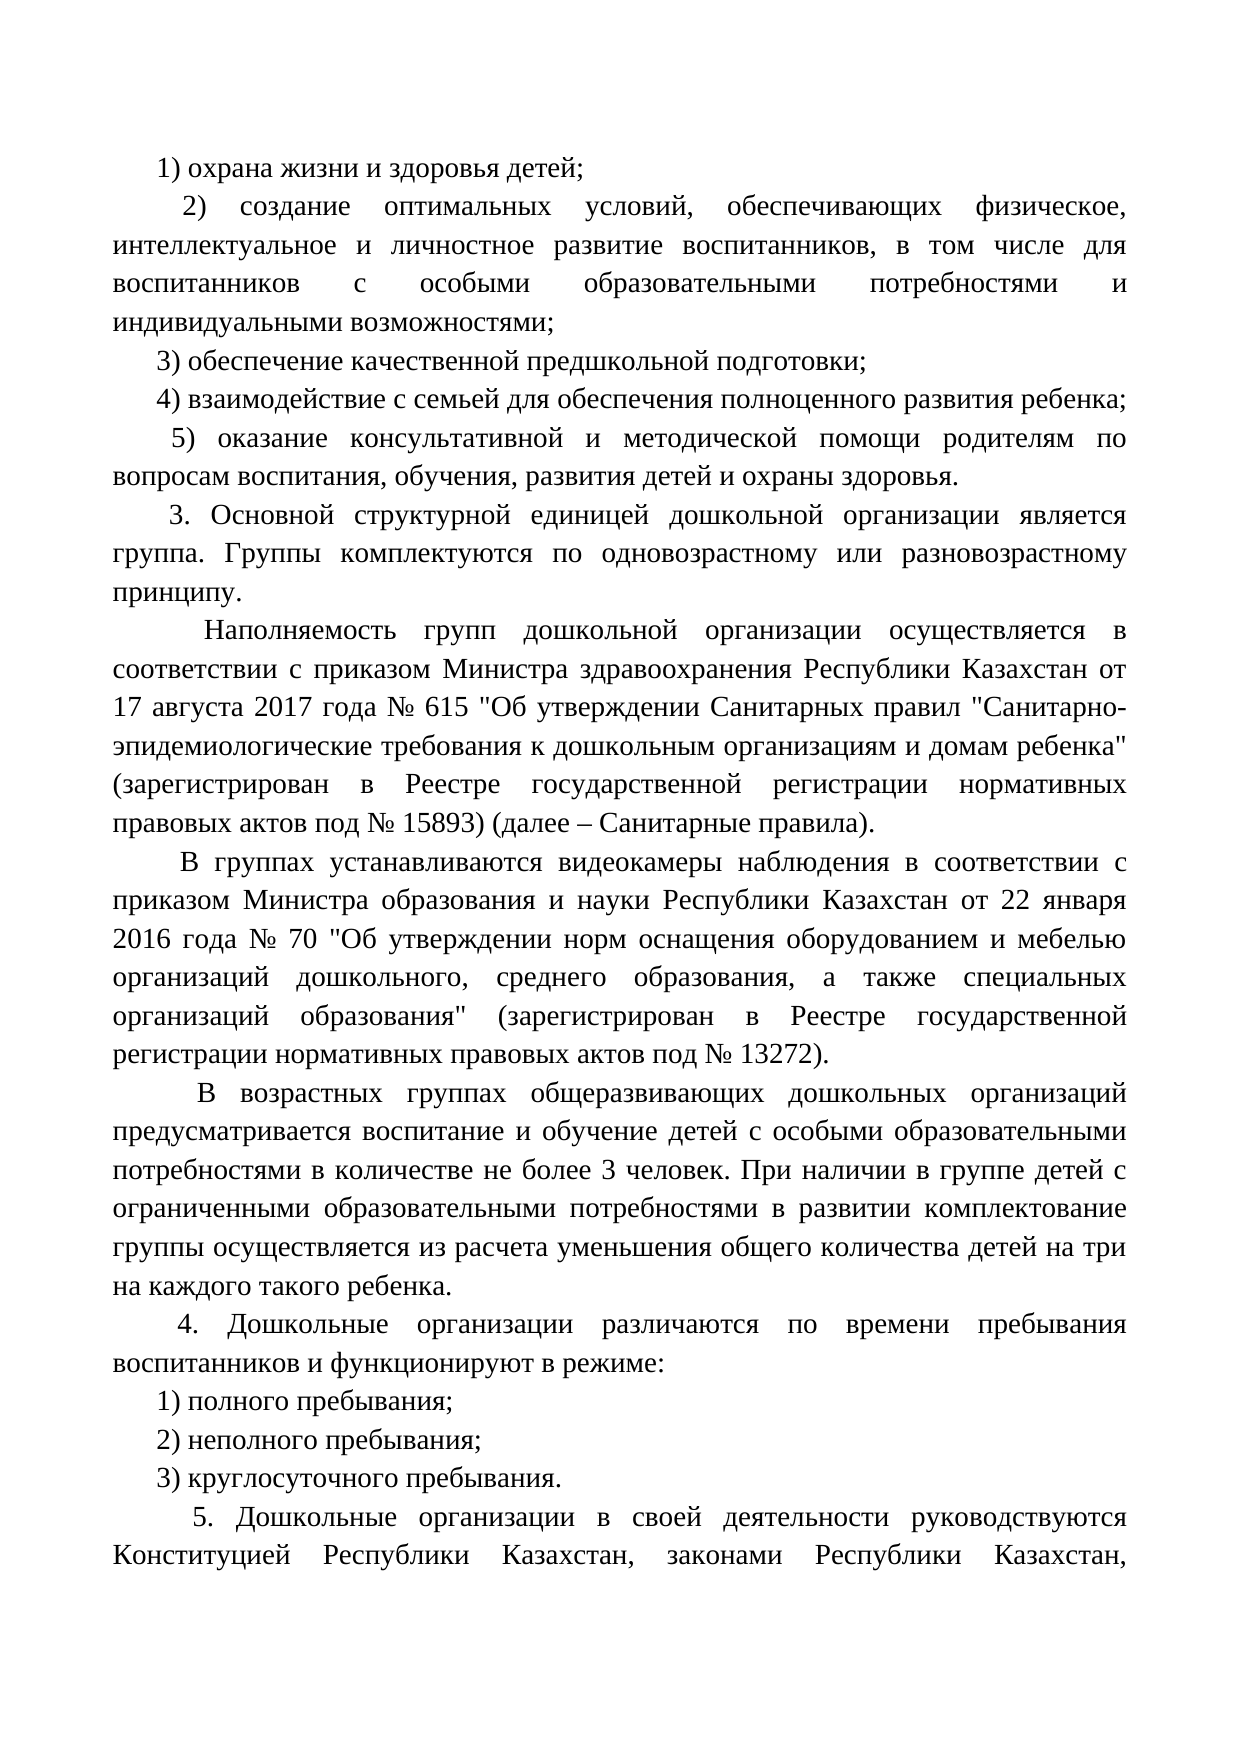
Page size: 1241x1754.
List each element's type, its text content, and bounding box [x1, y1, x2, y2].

text 1) охрана жизни и здоровья детей; [112, 150, 1128, 183]
text В возрастных группах общеразвивающих дошкольных организаций предусматривается воспитание и обучение детей с особыми образовательными потребностями в количестве не более 3 человек. При наличии в группе детей с ограниченными образовательными потребностями в развитии комплектование группы осуществляется из расчета уменьшения общего количества детей на три на каждого такого ребенка. [112, 1075, 1128, 1301]
text 3) круглосуточного пребывания. [112, 1460, 1128, 1494]
text 4) взаимодействие с семьей для обеспечения полноценного развития ребенка; [112, 381, 1128, 415]
text 4. Дошкольные организации различаются по времени пребывания воспитанников и функционируют в режиме: [112, 1306, 1128, 1378]
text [112, 1499, 1128, 1571]
text 1) полного пребывания; [112, 1383, 1128, 1417]
text 3. Основной структурной единицей дошкольной организации является группа. Группы комплектуются по одновозрастному или разновозрастному принципу. [112, 497, 1128, 607]
text 2) неполного пребывания; [112, 1422, 1128, 1455]
text В группах устанавливаются видеокамеры наблюдения в соответствии с приказом Министра образования и науки Республики Казахстан от 22 января 2016 года № 70 "Об утверждении норм оснащения оборудованием и мебелью организаций дошкольного, среднего образования, а также специальных организаций образования" (зарегистрирован в Реестре государственной регистрации нормативных правовых актов под № 13272). [112, 844, 1128, 1070]
text Наполняемость групп дошкольной организации осуществляется в соответствии с приказом Министра здравоохранения Республики Казахстан от 17 августа 2017 года № 615 "Об утверждении Санитарных правил "Санитарно-эпидемиологические требования к дошкольным организациям и домам ребенка" (зарегистрирован в Реестре государственной регистрации нормативных правовых актов под № 15893) (далее – Санитарные правила). [112, 612, 1128, 839]
text 2) создание оптимальных условий, обеспечивающих физическое, интеллектуальное и личностное развитие воспитанников, в том числе для воспитанников с особыми образовательными потребностями и индивидуальными возможностями; [112, 188, 1128, 338]
text 3) обеспечение качественной предшкольной подготовки; [112, 343, 1128, 376]
text 5) оказание консультативной и методической помощи родителям по вопросам воспитания, обучения, развития детей и охраны здоровья. [112, 420, 1128, 492]
